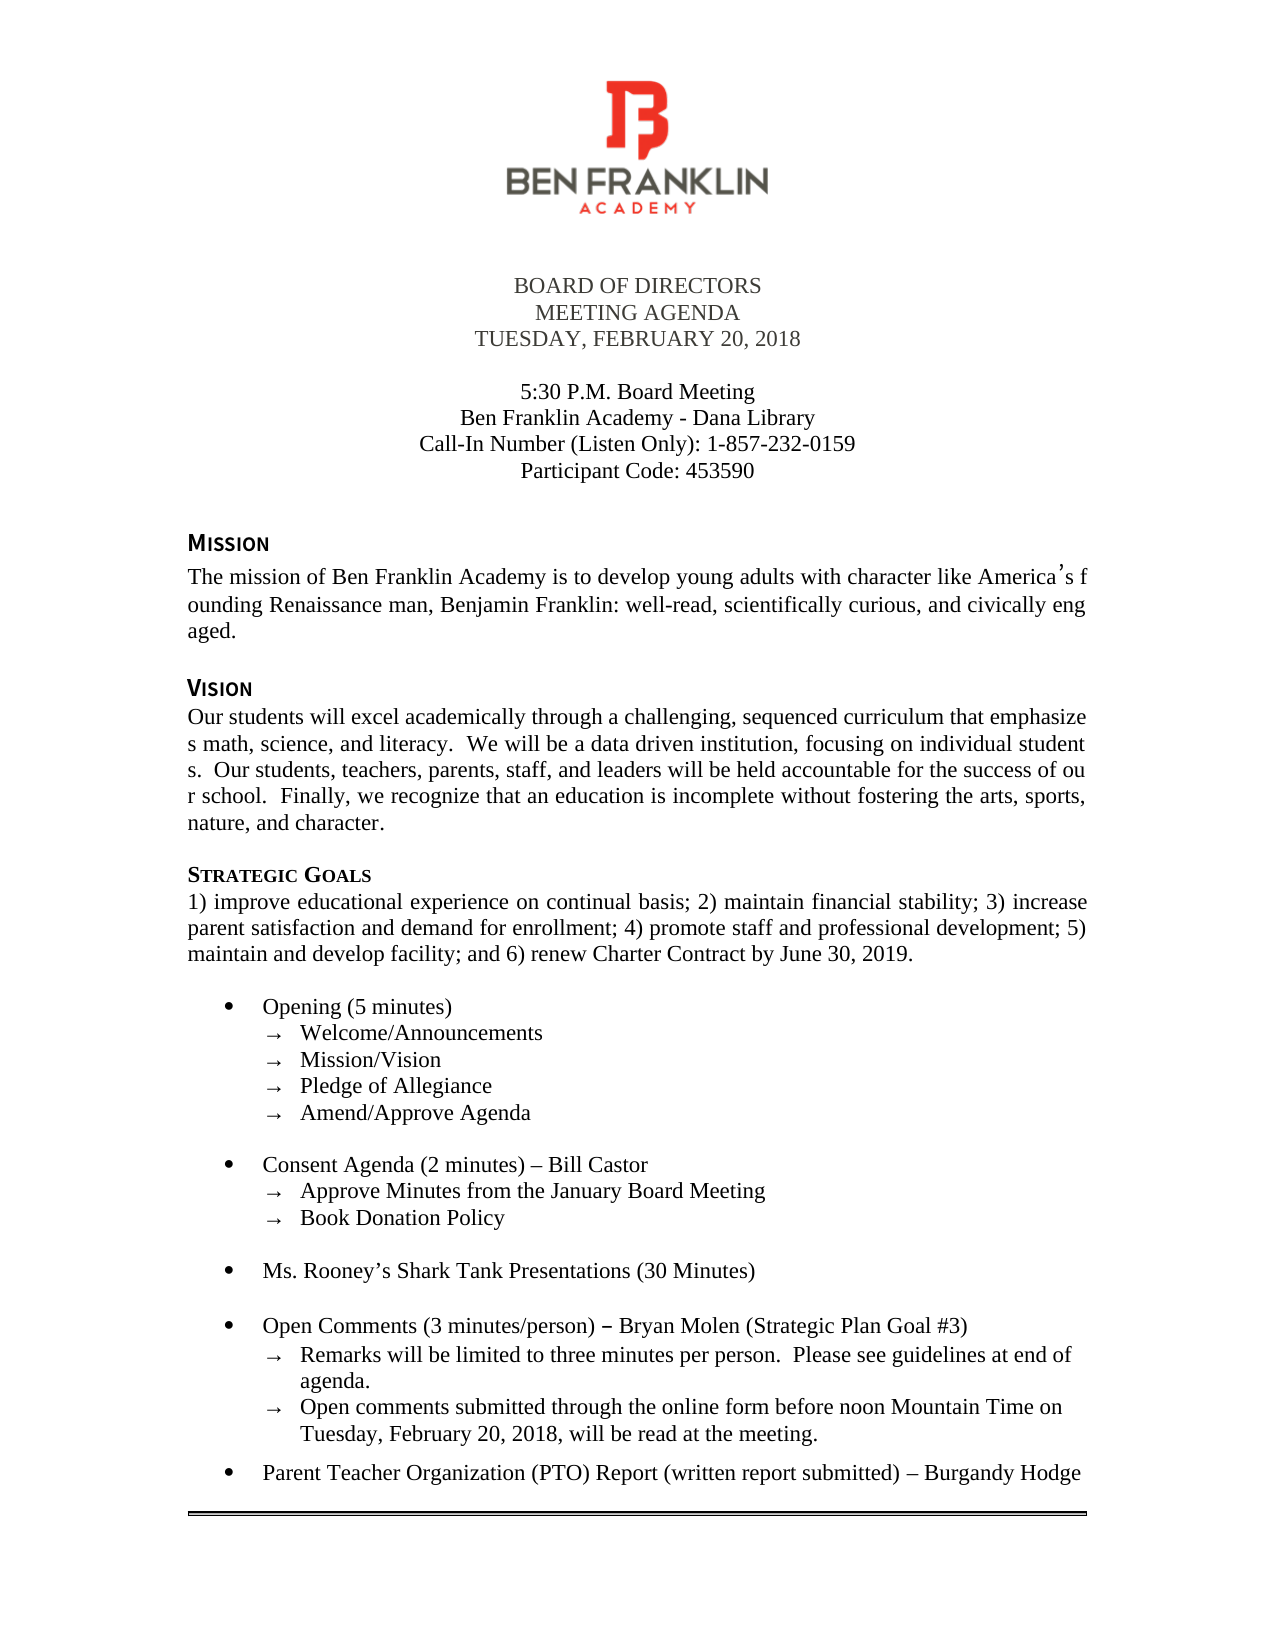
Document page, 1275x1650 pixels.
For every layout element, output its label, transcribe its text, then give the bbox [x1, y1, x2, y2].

text Participant Code: 453590 [187, 457, 1087, 483]
list Opening (5 minutes) [225, 993, 1087, 1019]
text 1) improve educational experience on continual basis; 2) maintain financial stability; 3) increase parent satisfaction and demand for enrollment; 4) promote staff and professional development; 5) maintain and develop facility; and 6) renew Charter Contract by June 30, 2019. [187, 888, 1087, 967]
text The mission of Ben Franklin Academy is to develop young adults with character like America’s founding Renaissance man, Benjamin Franklin: well-read, scientifically curious, and civically engaged. [187, 558, 1087, 644]
list Ms. Rooney’s Shark Tank Presentations (30 Minutes) [225, 1257, 1087, 1283]
picture [502, 75, 773, 221]
list Welcome/Announcements [262, 1019, 1087, 1046]
list Amend/Approve Agenda [262, 1098, 1087, 1125]
text Our students will excel academically through a challenging, sequenced curriculum that emphasizes math, science, and literacy. We will be a data driven institution, focusing on individual students. Our students, teachers, parents, staff, and leaders will be held accountable for the success of our school. Finally, we recognize that an education is incomplete without fostering the arts, sports, nature, and character. [187, 703, 1087, 835]
text Vision [187, 670, 1087, 703]
text Board of Directors [187, 272, 1087, 299]
list Pledge of Allegiance [262, 1072, 1087, 1098]
text MEETING Agenda TUESDAY, February 20, 2018 [187, 299, 1087, 351]
list Remarks will be limited to three minutes per person. Please see guidelines at end of agenda. [262, 1341, 1087, 1393]
text Mission [187, 524, 1087, 558]
list Open comments submitted through the online form before noon Mountain Time on Tuesday, February 20, 2018, will be read at the meeting. [262, 1393, 1087, 1446]
text Ben Franklin Academy - Dana Library Call-In Number (Listen Only): 1-857-232-0159 [187, 404, 1087, 457]
list Mission/Vision [262, 1046, 1087, 1072]
text Strategic Goals [187, 861, 1087, 888]
list Parent Teacher Organization (PTO) Report (written report submitted) – Burgandy Hodge [225, 1458, 1087, 1485]
list Open Comments (3 minutes/person) – Bryan Molen (Strategic Plan Goal #3) [225, 1309, 1087, 1341]
list Book Donation Policy [262, 1204, 1087, 1230]
list Approve Minutes from the January Board Meeting [262, 1178, 1087, 1204]
text 5:30 P.M. Board Meeting [187, 378, 1087, 404]
list Consent Agenda (2 minutes) – Bill Castor [225, 1151, 1087, 1178]
